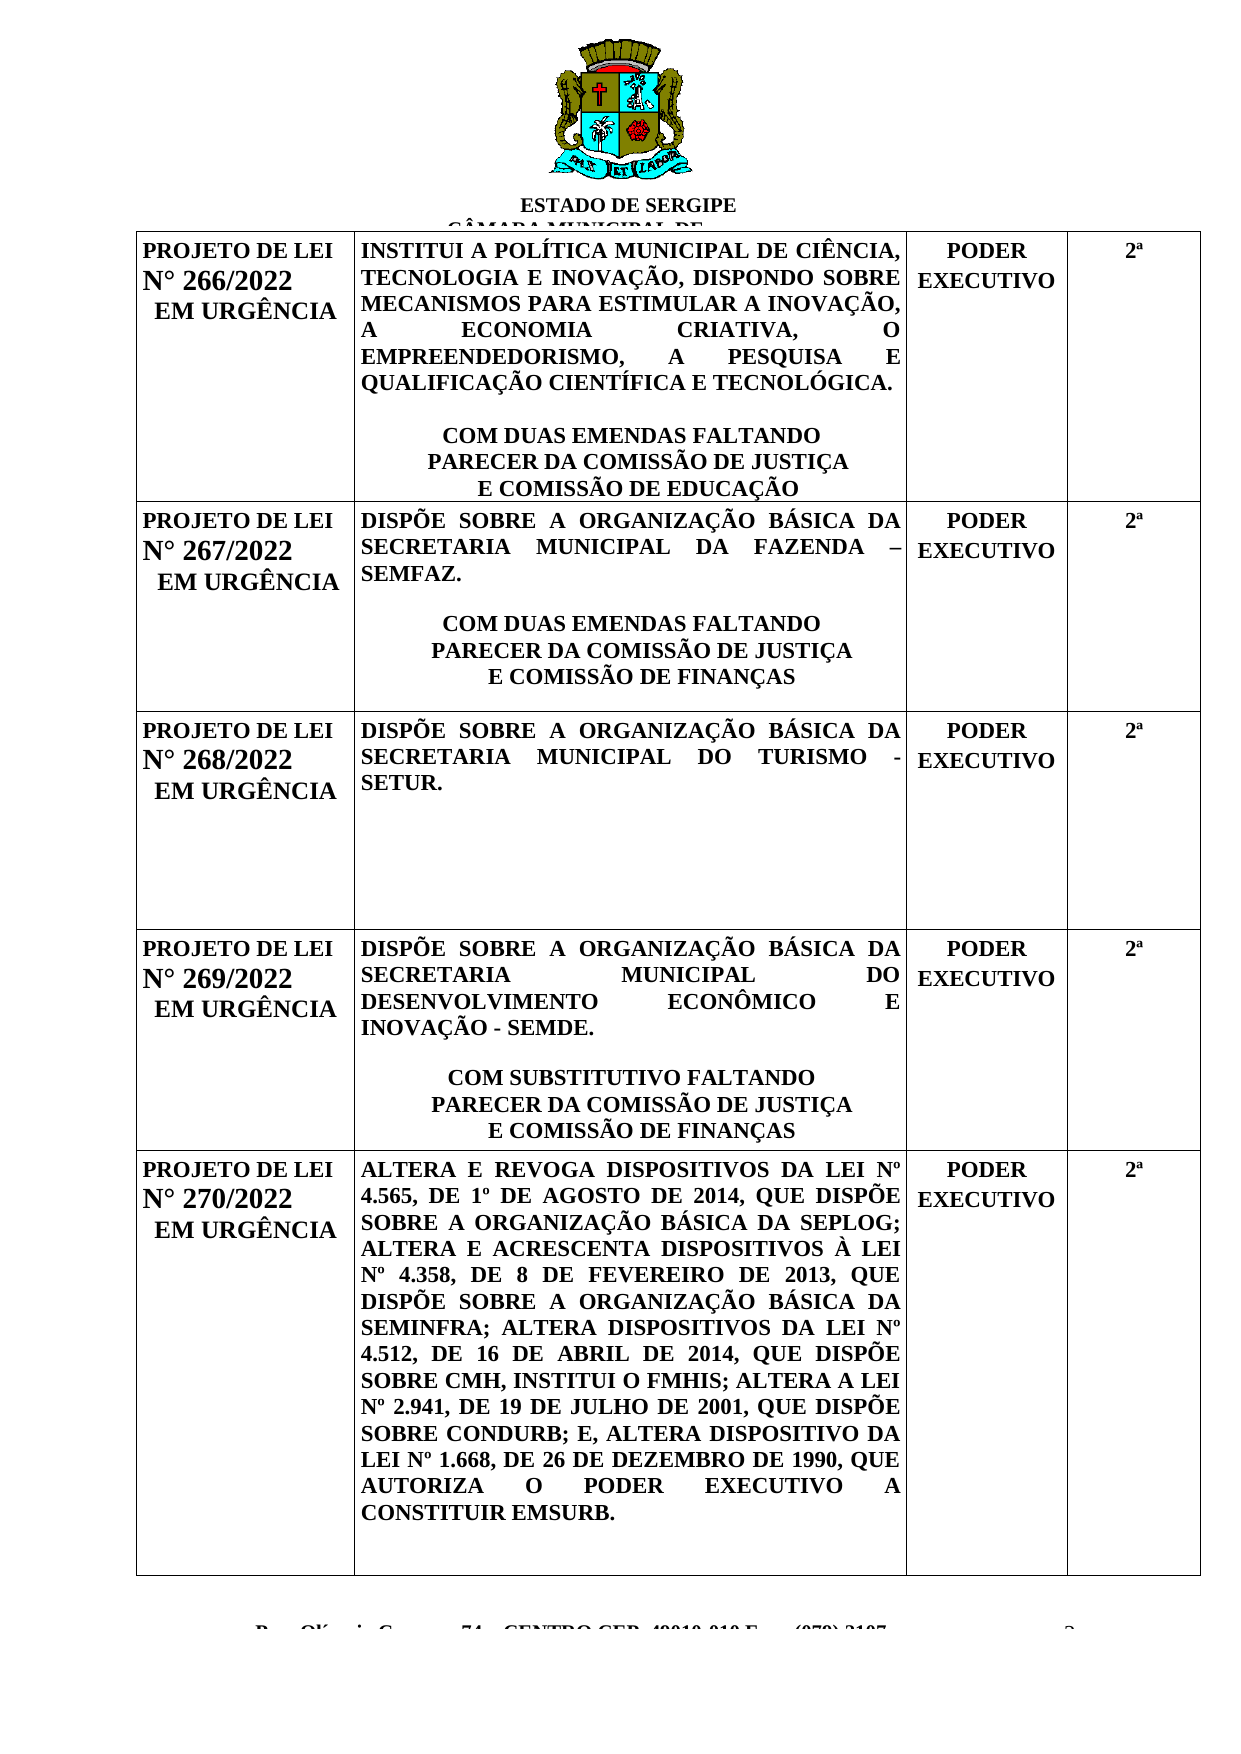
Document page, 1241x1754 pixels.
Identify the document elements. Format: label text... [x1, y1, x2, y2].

table_cell PROJETO DE LEI N° 270/2022 EM URGÊNCIA [137, 1151, 354, 1575]
table_cell 2ª [1068, 712, 1200, 929]
table_cell DISPÕE SOBRE A ORGANIZAÇÃO BÁSICA DA SECRETARIA MUNICIPAL DO DESENVOLVIMENTO ECONÔMICO E INOVAÇÃO - SEMDE. COM SUBSTITUTIVO FALTANDO PARECER DA COMISSÃO DE JUSTIÇA E COMISSÃO DE FINANÇAS [355, 930, 906, 1150]
table_cell 2ª [1068, 1151, 1200, 1575]
table_cell DISPÕE SOBRE A ORGANIZAÇÃO BÁSICA DA SECRETARIA MUNICIPAL DA FAZENDA – SEMFAZ. COM DUAS EMENDAS FALTANDO PARECER DA COMISSÃO DE JUSTIÇA E COMISSÃO DE FINANÇAS [355, 502, 906, 711]
table_cell DISPÕE SOBRE A ORGANIZAÇÃO BÁSICA DA SECRETARIA MUNICIPAL DO TURISMO - SETUR. [355, 712, 906, 929]
table_cell PODER EXECUTIVO [907, 1151, 1067, 1575]
table_cell PODER EXECUTIVO [907, 502, 1067, 711]
picture [548, 39, 693, 180]
table_cell PROJETO DE LEI N° 267/2022 EM URGÊNCIA [137, 502, 354, 711]
table_cell 2ª [1068, 502, 1200, 711]
table_cell ALTERA E REVOGA DISPOSITIVOS DA LEI Nº 4.565, DE 1º DE AGOSTO DE 2014, QUE DISPÕE SOBRE A ORGANIZAÇÃO BÁSICA DA SEPLOG; ALTERA E ACRESCENTA DISPOSITIVOS À LEI Nº 4.358, DE 8 DE FEVEREIRO DE 2013, QUE DISPÕE SOBRE A ORGANIZAÇÃO BÁSICA DA SEMINFRA; ALTERA DISPOSITIVOS DA LEI Nº 4.512, DE 16 DE ABRIL DE 2014, QUE DISPÕE SOBRE CMH, INSTITUI O FMHIS; ALTERA A LEI Nº 2.941, DE 19 DE JULHO DE 2001, QUE DISPÕE SOBRE CONDURB; E, ALTERA DISPOSITIVO DA LEI Nº 1.668, DE 26 DE DEZEMBRO DE 1990, QUE AUTORIZA O PODER EXECUTIVO A CONSTITUIR EMSURB. [355, 1151, 906, 1575]
table_cell PROJETO DE LEI N° 268/2022 EM URGÊNCIA [137, 712, 354, 929]
table_cell INSTITUI A POLÍTICA MUNICIPAL DE CIÊNCIA, TECNOLOGIA E INOVAÇÃO, DISPONDO SOBRE MECANISMOS PARA ESTIMULAR A INOVAÇÃO, A ECONOMIA CRIATIVA, O EMPREENDEDORISMO, A PESQUISA E QUALIFICAÇÃO CIENTÍFICA E TECNOLÓGICA. COM DUAS EMENDAS FALTANDO PARECER DA COMISSÃO DE JUSTIÇA E COMISSÃO DE EDUCAÇÃO [355, 232, 906, 501]
table_cell 2ª [1068, 930, 1200, 1150]
table_cell PODER EXECUTIVO [907, 232, 1067, 501]
table_cell 2ª [1068, 232, 1200, 501]
table_cell PROJETO DE LEI N° 266/2022 EM URGÊNCIA [137, 232, 354, 501]
table_cell PODER EXECUTIVO [907, 712, 1067, 929]
table_cell PODER EXECUTIVO [907, 930, 1067, 1150]
table_cell PROJETO DE LEI N° 269/2022 EM URGÊNCIA [137, 930, 354, 1150]
